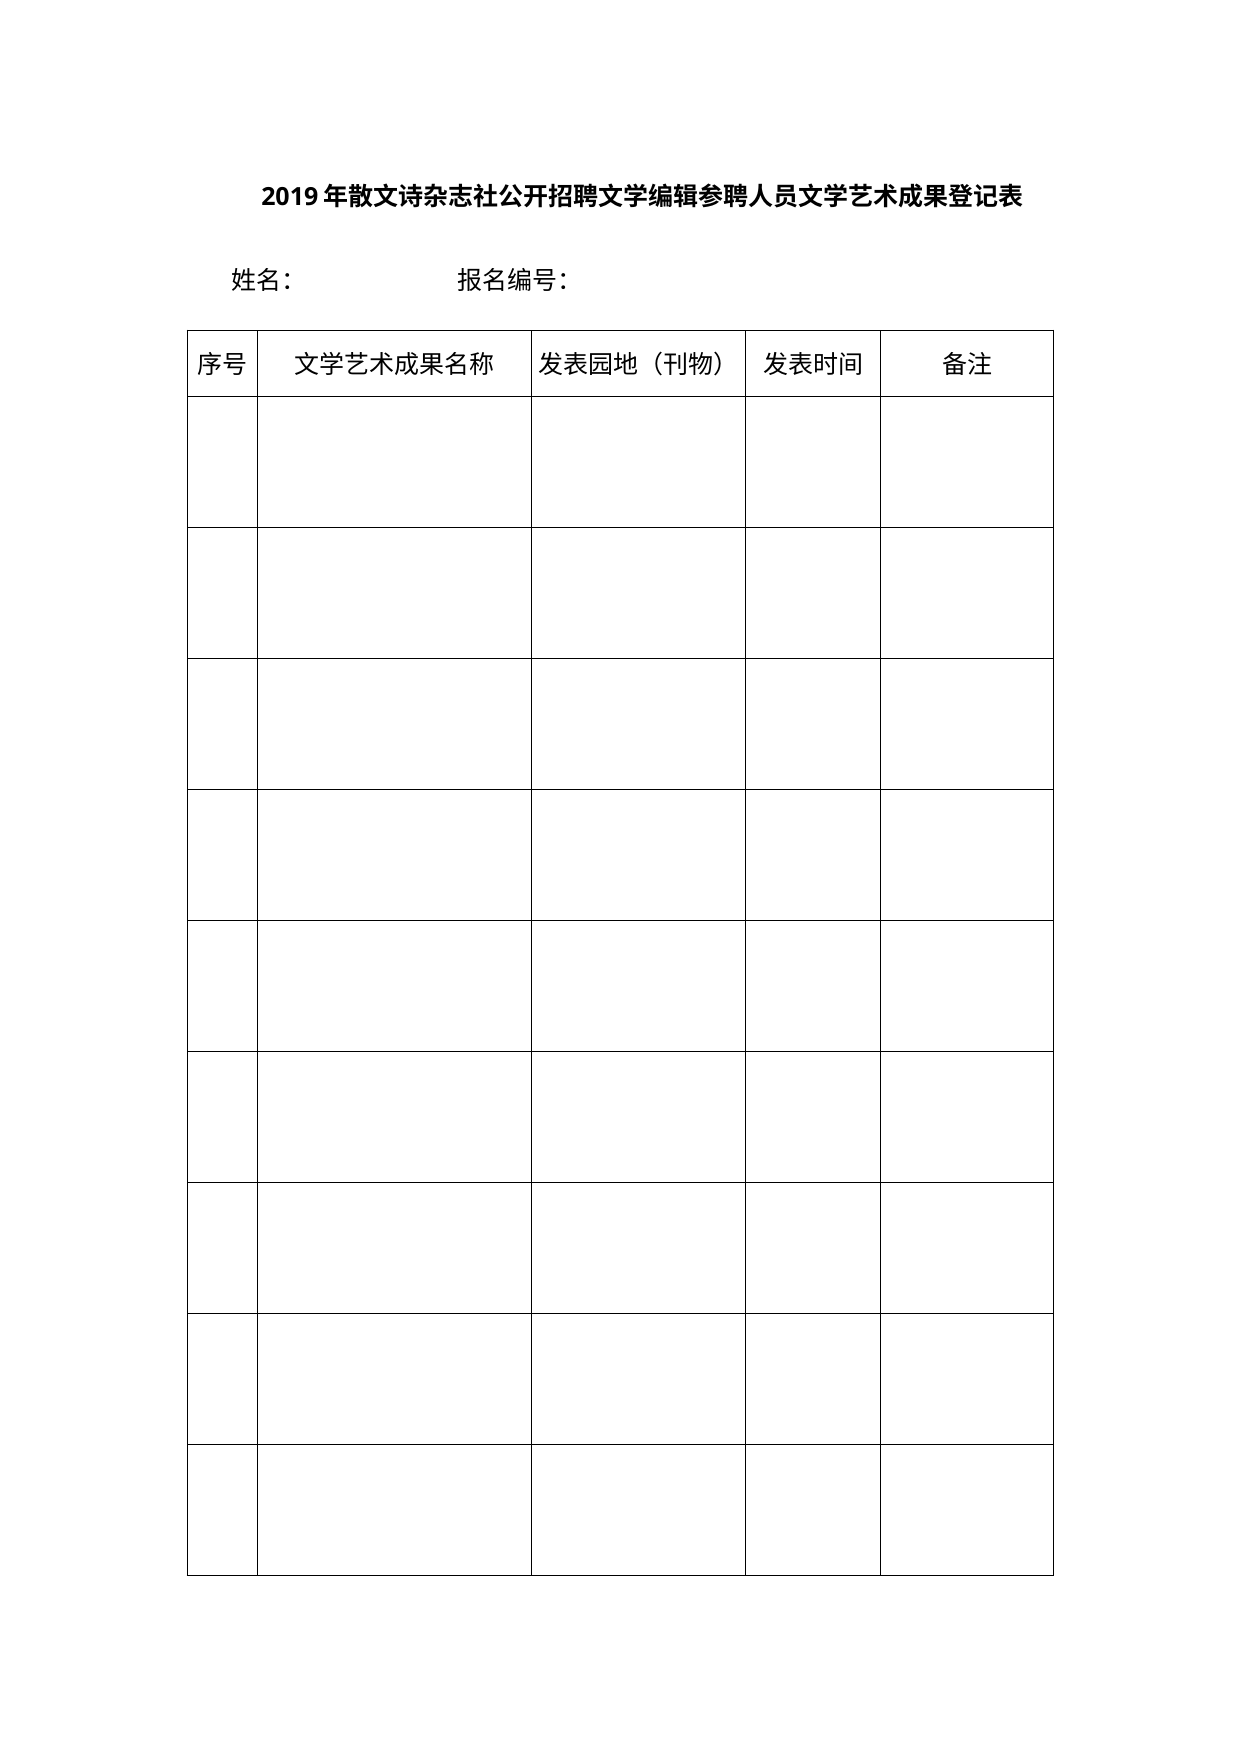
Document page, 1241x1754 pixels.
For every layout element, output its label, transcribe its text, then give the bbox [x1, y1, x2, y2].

table_cell [188, 1183, 257, 1313]
text 姓名： 报名编号： [187, 246, 1053, 311]
table_cell [881, 1445, 1053, 1575]
table_cell [188, 659, 257, 789]
table_cell [746, 528, 880, 658]
table_header 发表时间 [746, 331, 880, 396]
table_cell [258, 1314, 531, 1444]
table_cell [258, 1052, 531, 1182]
table_cell [532, 1445, 745, 1575]
table_cell [258, 397, 531, 527]
table_cell [258, 528, 531, 658]
table_cell [258, 659, 531, 789]
table_cell [881, 790, 1053, 920]
table_cell [746, 397, 880, 527]
table_cell [881, 397, 1053, 527]
table_cell [188, 790, 257, 920]
table_header 序号 [188, 331, 257, 396]
table_cell [881, 921, 1053, 1051]
table_cell [746, 1445, 880, 1575]
table_cell [532, 528, 745, 658]
table_cell [188, 1445, 257, 1575]
table_cell [746, 659, 880, 789]
table_cell [258, 1445, 531, 1575]
table_cell [881, 1052, 1053, 1182]
table_cell [258, 790, 531, 920]
table_cell [532, 1183, 745, 1313]
table_cell [746, 790, 880, 920]
table_cell [532, 790, 745, 920]
table_cell [188, 1314, 257, 1444]
table_cell [188, 528, 257, 658]
table_cell [258, 1183, 531, 1313]
table_cell [881, 1183, 1053, 1313]
table_header 发表园地（刊物） [532, 331, 745, 396]
table_cell [881, 528, 1053, 658]
table_cell [881, 659, 1053, 789]
text 2019年散文诗杂志社公开招聘文学编辑参聘人员文学艺术成果登记表 [187, 162, 1053, 227]
table_cell [188, 921, 257, 1051]
table_cell [188, 397, 257, 527]
table_header 备注 [881, 331, 1053, 396]
table_cell [746, 1183, 880, 1313]
table_cell [532, 921, 745, 1051]
table_cell [532, 1314, 745, 1444]
table_cell [746, 1052, 880, 1182]
table_cell [746, 921, 880, 1051]
table_cell [188, 1052, 257, 1182]
table_cell [532, 397, 745, 527]
table_cell [746, 1314, 880, 1444]
table_cell [881, 1314, 1053, 1444]
table_cell [532, 659, 745, 789]
table_header 文学艺术成果名称 [258, 331, 531, 396]
table_cell [258, 921, 531, 1051]
table_cell [532, 1052, 745, 1182]
